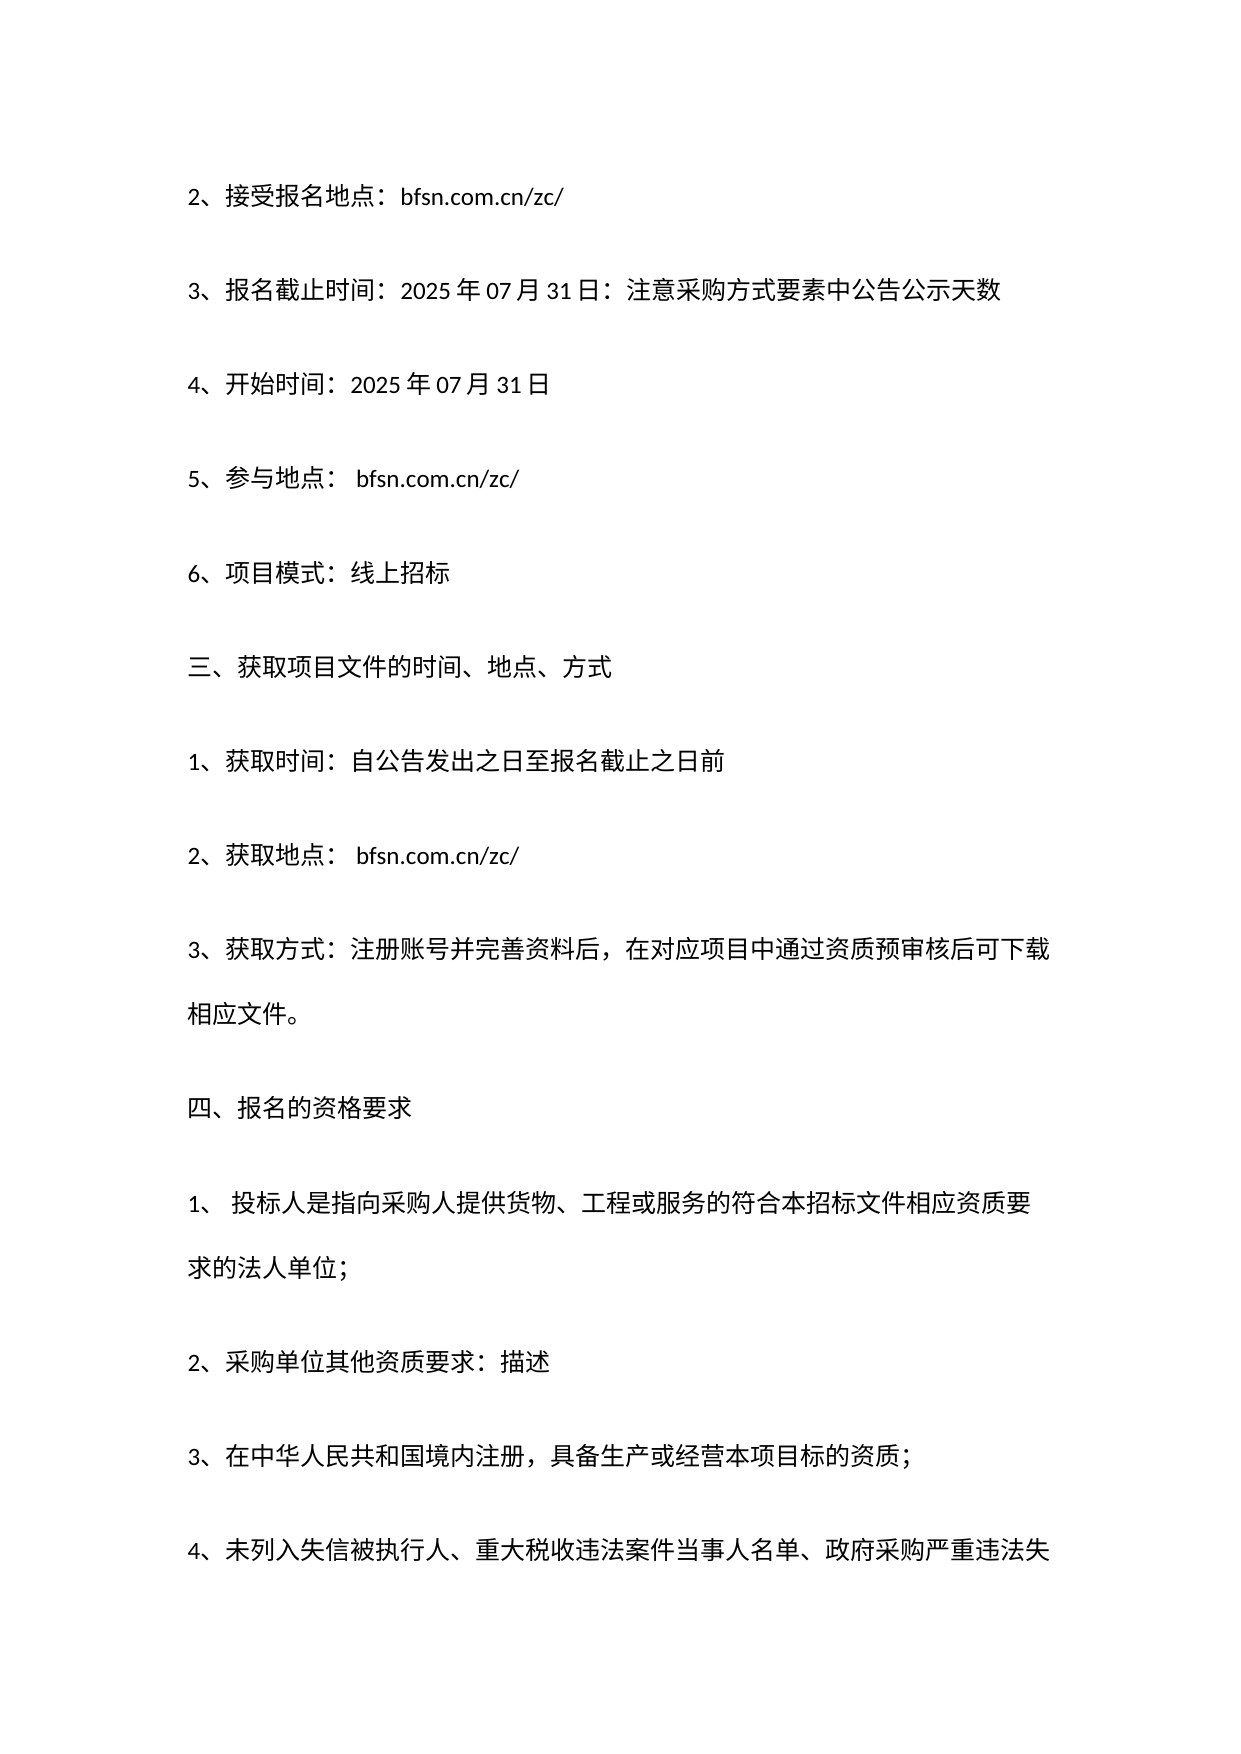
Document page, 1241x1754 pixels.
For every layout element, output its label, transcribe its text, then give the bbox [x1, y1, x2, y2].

text 四、报名的资格要求 [187, 1074, 1053, 1139]
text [187, 1516, 1053, 1581]
text 1、 投标人是指向采购人提供货物、工程或服务的符合本招标文件相应资质要求的法人单位； [187, 1169, 1053, 1299]
text 3、获取方式：注册账号并完善资料后，在对应项目中通过资质预审核后可下载相应文件。 [187, 915, 1053, 1045]
text 2、获取地点： bfsn.com.cn/zc/ [187, 821, 1053, 886]
text 3、报名截止时间：2025年07月31日：注意采购方式要素中公告公示天数 [187, 256, 1053, 321]
text 3、在中华人民共和国境内注册，具备生产或经营本项目标的资质； [187, 1422, 1053, 1487]
text 2、接受报名地点：bfsn.com.cn/zc/ [187, 162, 1053, 227]
text 4、开始时间：2025年07月31日 [187, 350, 1053, 415]
text 6、项目模式：线上招标 [187, 539, 1053, 604]
text 5、参与地点： bfsn.com.cn/zc/ [187, 444, 1053, 509]
text 三、获取项目文件的时间、地点、方式 [187, 633, 1053, 698]
text 2、采购单位其他资质要求：描述 [187, 1328, 1053, 1393]
text 1、获取时间：自公告发出之日至报名截止之日前 [187, 727, 1053, 792]
